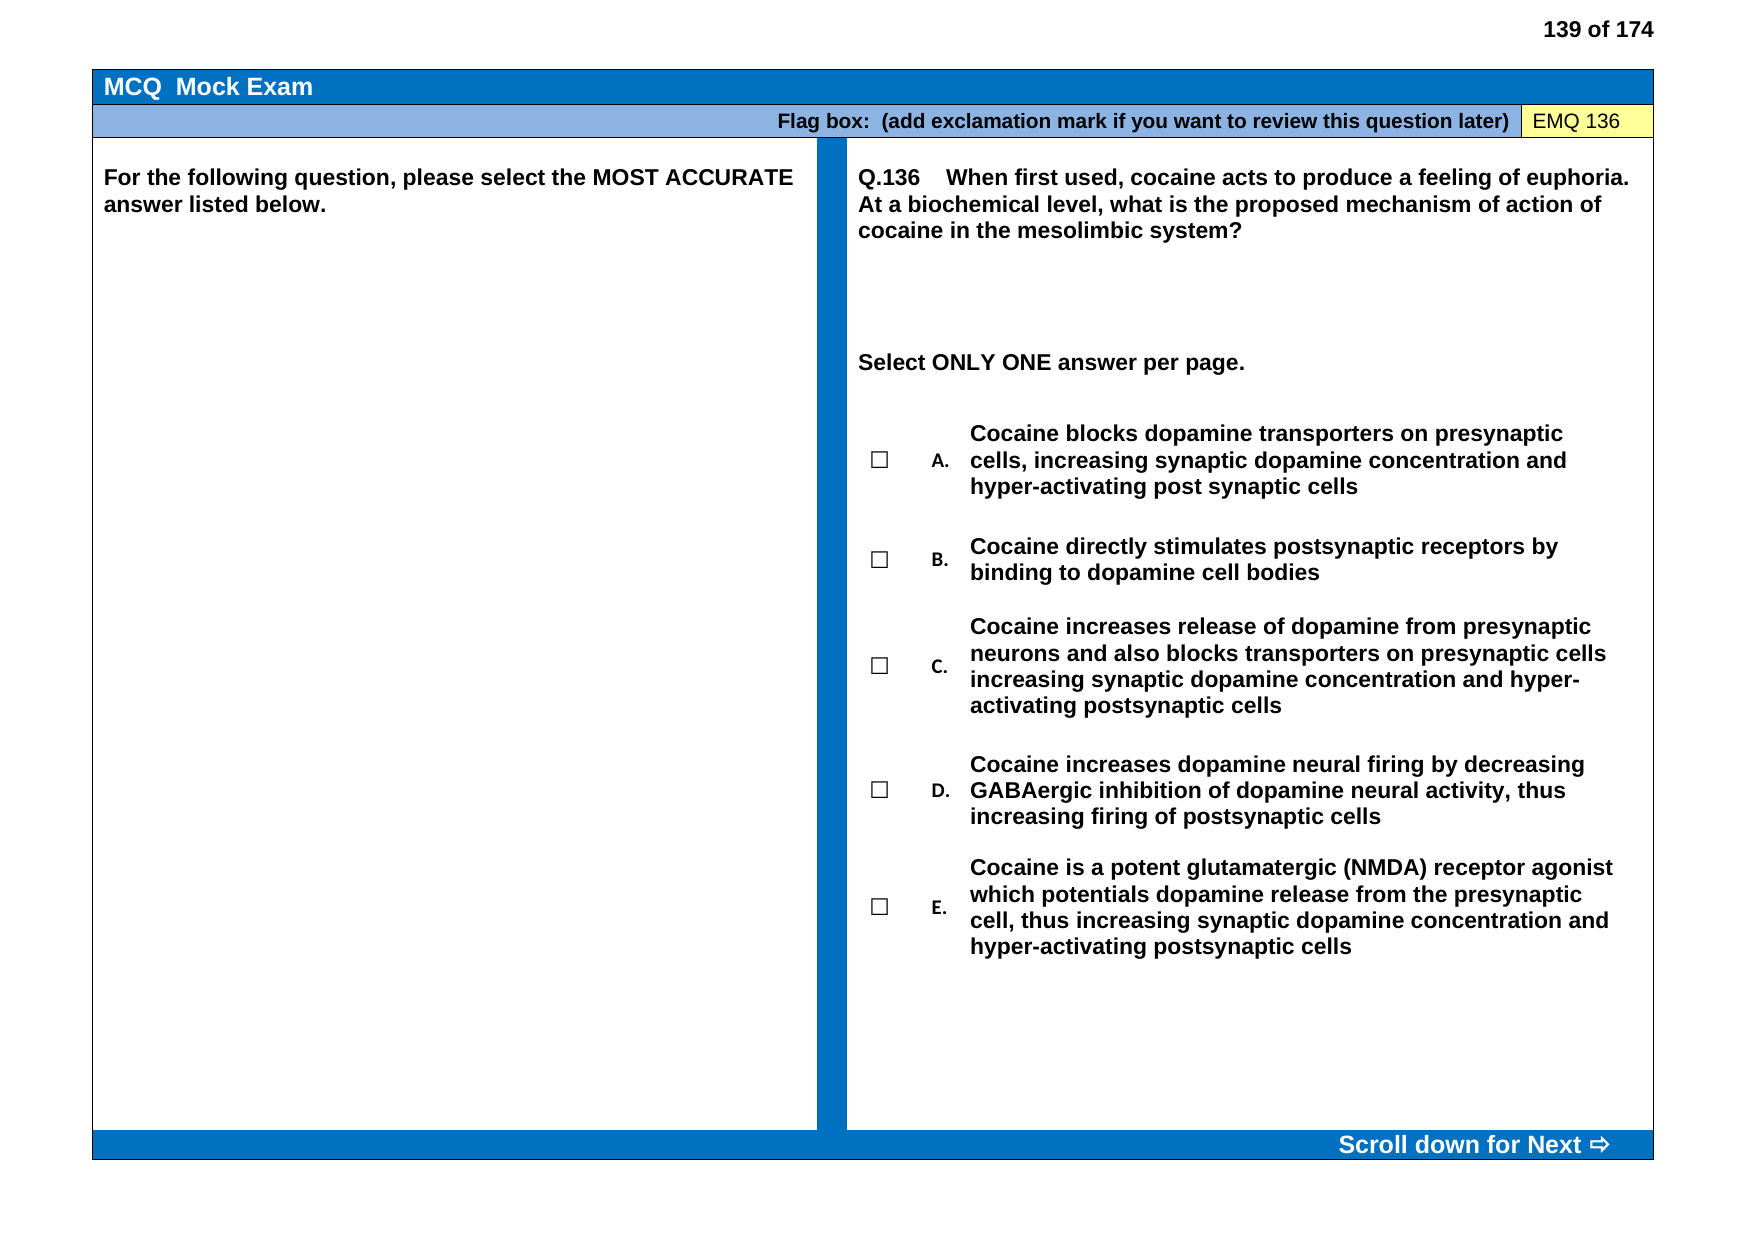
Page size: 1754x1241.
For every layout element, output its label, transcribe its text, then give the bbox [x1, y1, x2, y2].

table_cell MCQ Mock Exam [93, 70, 1653, 104]
table_cell Scroll down for Next [1327, 1130, 1653, 1159]
table_cell For the following question, please select the MOST ACCURATE answer listed below. [93, 138, 817, 1130]
table_cell [93, 1130, 1327, 1159]
table_cell Q.136 When first used, cocaine acts to produce a feeling of euphoria. At a biochemical level, what is the proposed mechanism of action of cocaine in the mesolimbic system? Select ONLY ONE answer per page. [847, 138, 1653, 1130]
table_cell [817, 138, 847, 1130]
table_cell EMQ 136 [1522, 105, 1653, 137]
table_cell Flag box: (add exclamation mark if you want to review this question later) [93, 105, 1521, 137]
